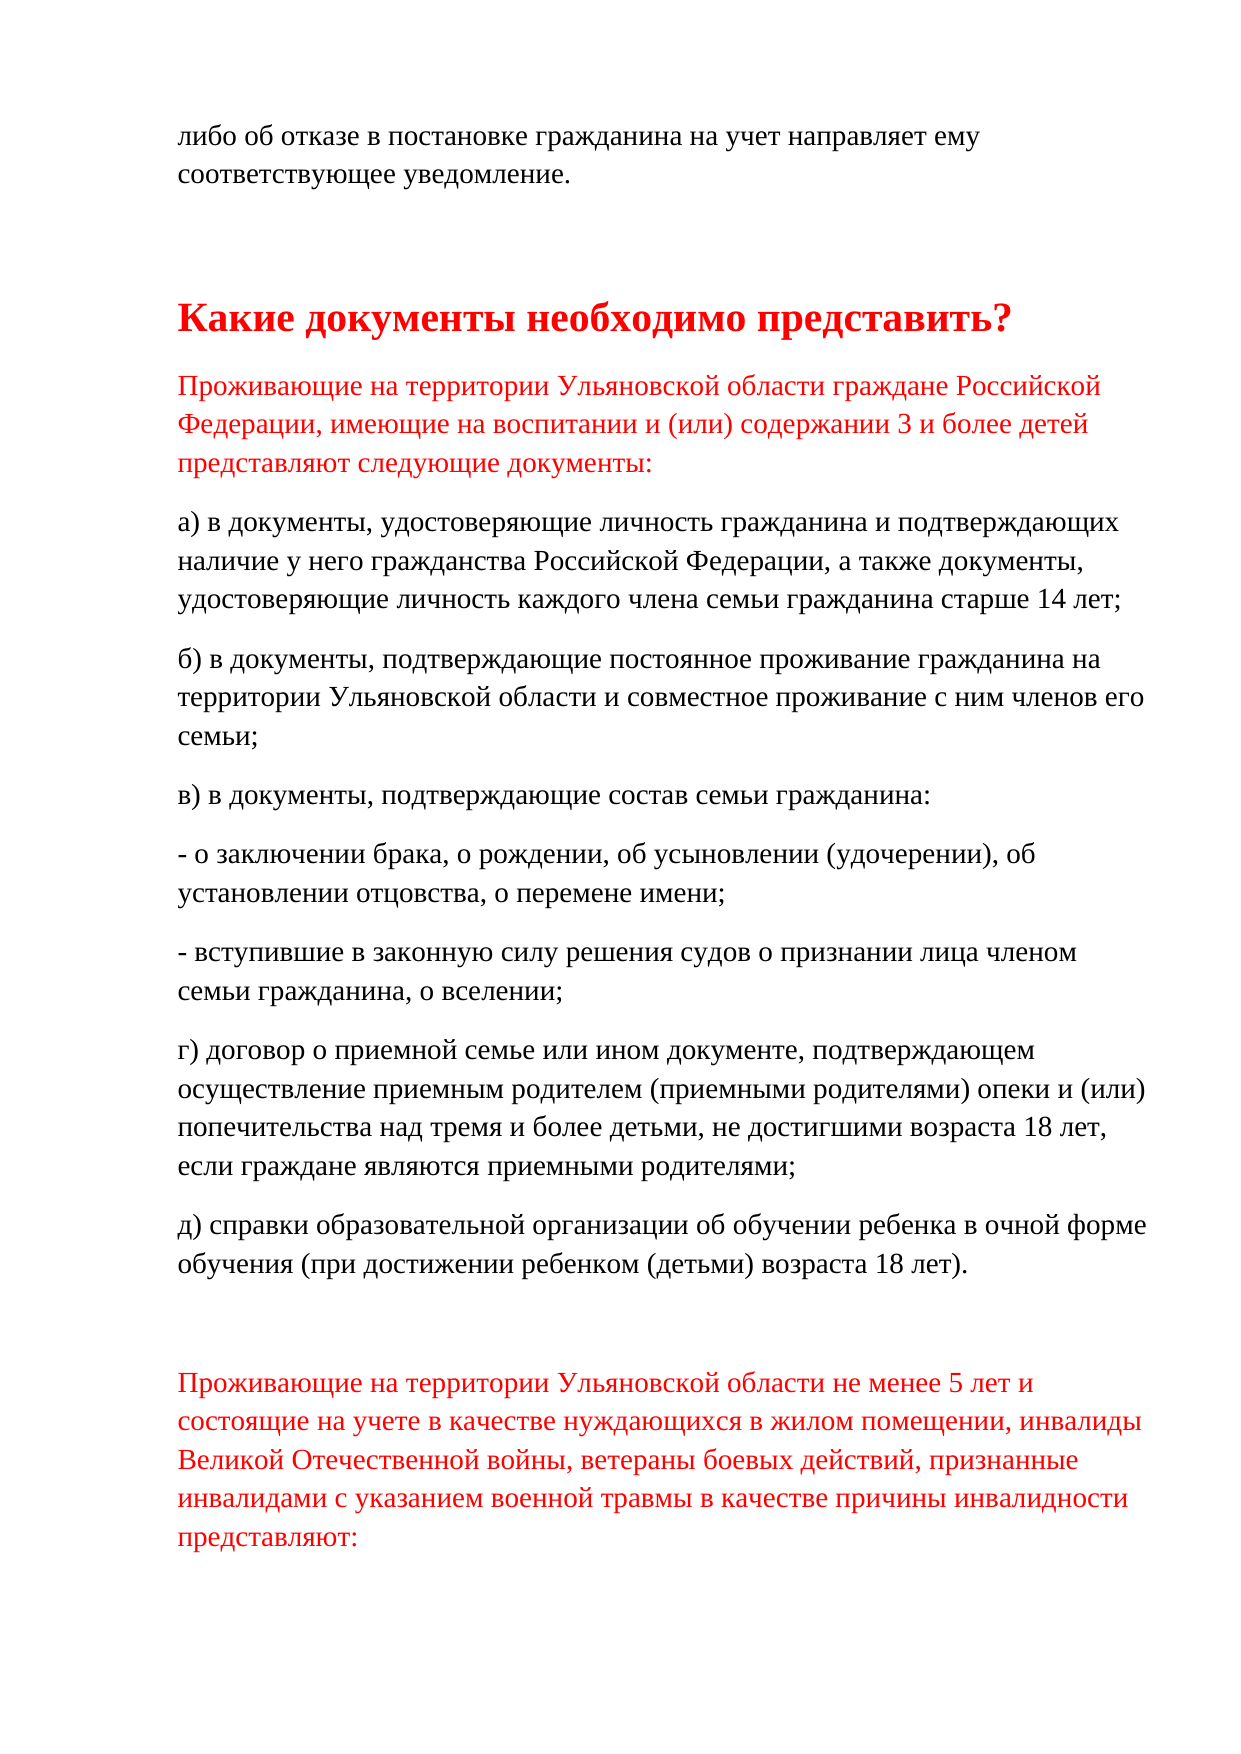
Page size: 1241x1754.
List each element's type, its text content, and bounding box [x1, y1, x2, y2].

text - вступившие в законную силу решения судов о признании лица членом семьи гражданина, о вселении; [177, 934, 1152, 1007]
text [177, 118, 1152, 190]
text Проживающие на территории Ульяновской области не менее 5 лет и состоящие на учете в качестве нуждающихся в жилом помещении, инвалиды Великой Отечественной войны, ветераны боевых действий, признанные инвалидами с указанием военной травмы в качестве причины инвалидности представляют: [177, 1365, 1152, 1552]
text - о заключении брака, о рождении, об усыновлении (удочерении), об установлении отцовства, о перемене имени; [177, 837, 1152, 909]
text в) в документы, подтверждающие состав семьи гражданина: [177, 777, 1152, 811]
text Какие документы необходимо представить? [177, 292, 1152, 340]
text б) в документы, подтверждающие постоянное проживание гражданина на территории Ульяновской области и совместное проживание с ним членов его семьи; [177, 641, 1152, 751]
text Проживающие на территории Ульяновской области граждане Российской Федерации, имеющие на воспитании и (или) содержании 3 и более детей представляют следующие документы: [177, 368, 1152, 478]
text а) в документы, удостоверяющие личность гражданина и подтверждающих наличие у него гражданства Российской Федерации, а также документы, удостоверяющие личность каждого члена семьи гражданина старше 14 лет; [177, 504, 1152, 615]
text г) договор о приемной семье или ином документе, подтверждающем осуществление приемным родителем (приемными родителями) опеки и (или) попечительства над тремя и более детьми, не достигшими возраста 18 лет, если граждане являются приемными родителями; [177, 1032, 1152, 1182]
text д) справки образовательной организации об обучении ребенка в очной форме обучения (при достижении ребенком (детьми) возраста 18 лет). [177, 1207, 1152, 1279]
